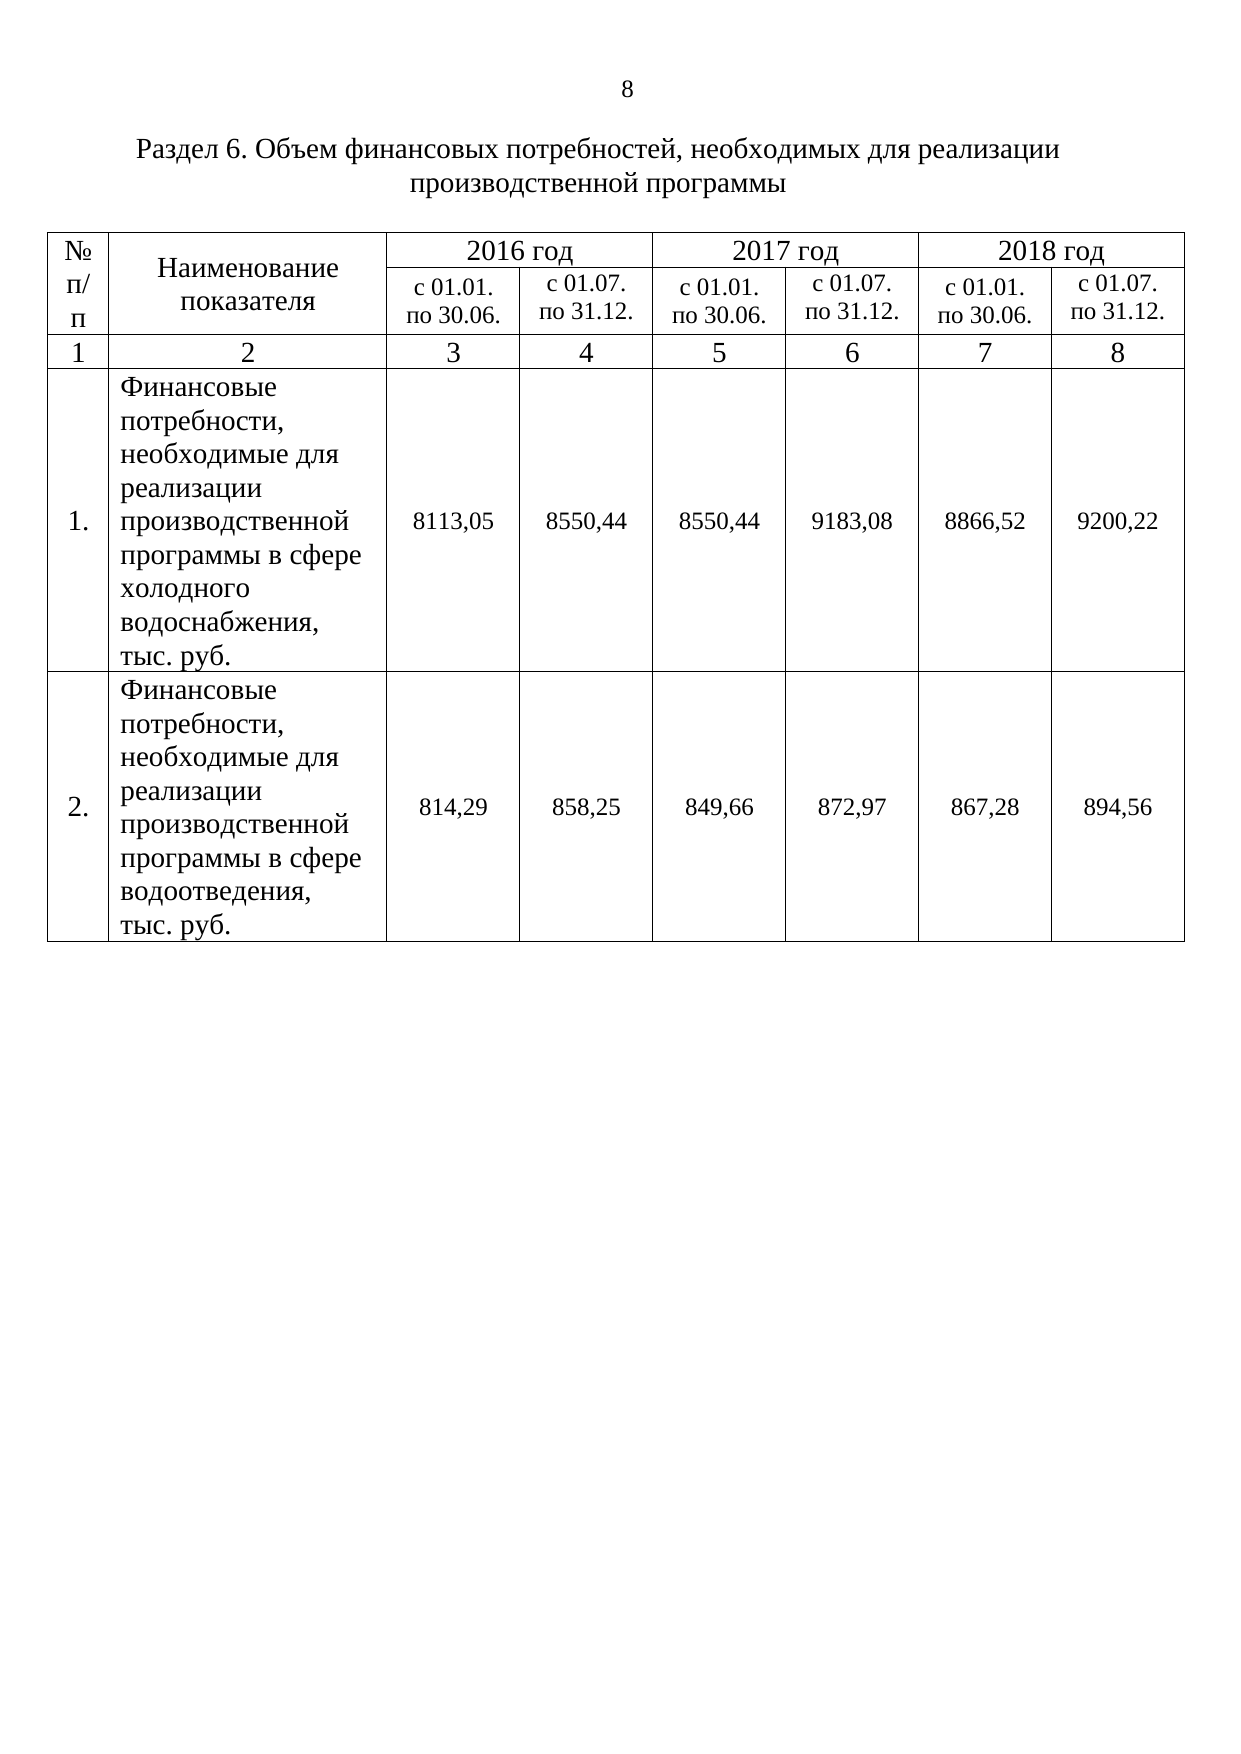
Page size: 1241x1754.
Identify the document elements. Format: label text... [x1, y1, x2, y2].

table_cell 2 [109, 335, 386, 368]
table_header 2016 год [387, 233, 652, 267]
table_cell 858,25 [520, 672, 652, 941]
table_cell 1 [48, 335, 108, 368]
table_header 2017 год [653, 233, 918, 267]
table_cell 849,66 [653, 672, 785, 941]
table_cell 8113,05 [387, 369, 519, 671]
table_cell 6 [786, 335, 918, 368]
table_header Наименование показателя [109, 233, 386, 334]
table_cell 8866,52 [919, 369, 1051, 671]
table_cell 814,29 [387, 672, 519, 941]
table_cell Финансовые потребности, необходимые для реализации производственной программы в сфере водоотведения, тыс. руб. [109, 672, 386, 941]
table_cell с 01.07. по 31.12. [520, 268, 652, 334]
table_cell 4 [520, 335, 652, 368]
table_header № п/п [48, 233, 108, 334]
table_cell 1. [48, 369, 108, 671]
table_cell 872,97 [786, 672, 918, 941]
table_cell с 01.01. по 30.06. [653, 268, 785, 334]
table_cell 894,56 [1052, 672, 1184, 941]
table_header 2018 год [919, 233, 1184, 267]
table_cell 9183,08 [786, 369, 918, 671]
table_cell 7 [919, 335, 1051, 368]
table_cell 867,28 [919, 672, 1051, 941]
table_cell 8 [1052, 335, 1184, 368]
table_cell 8550,44 [520, 369, 652, 671]
table_cell с 01.07. по 31.12. [786, 268, 918, 334]
table_cell Финансовые потребности, необходимые для реализации производственной программы в сфере холодного водоснабжения, тыс. руб. [109, 369, 386, 671]
table_cell 9200,22 [1052, 369, 1184, 671]
table_cell 5 [653, 335, 785, 368]
table_cell с 01.01. по 30.06. [919, 268, 1051, 334]
table_cell 2. [48, 672, 108, 941]
text Раздел 6. Объем финансовых потребностей, необходимых для реализации производственной программы [103, 131, 1092, 198]
table_cell 3 [387, 335, 519, 368]
table_cell с 01.07. по 31.12. [1052, 268, 1184, 334]
table_cell 8550,44 [653, 369, 785, 671]
table_cell с 01.01. по 30.06. [387, 268, 519, 334]
